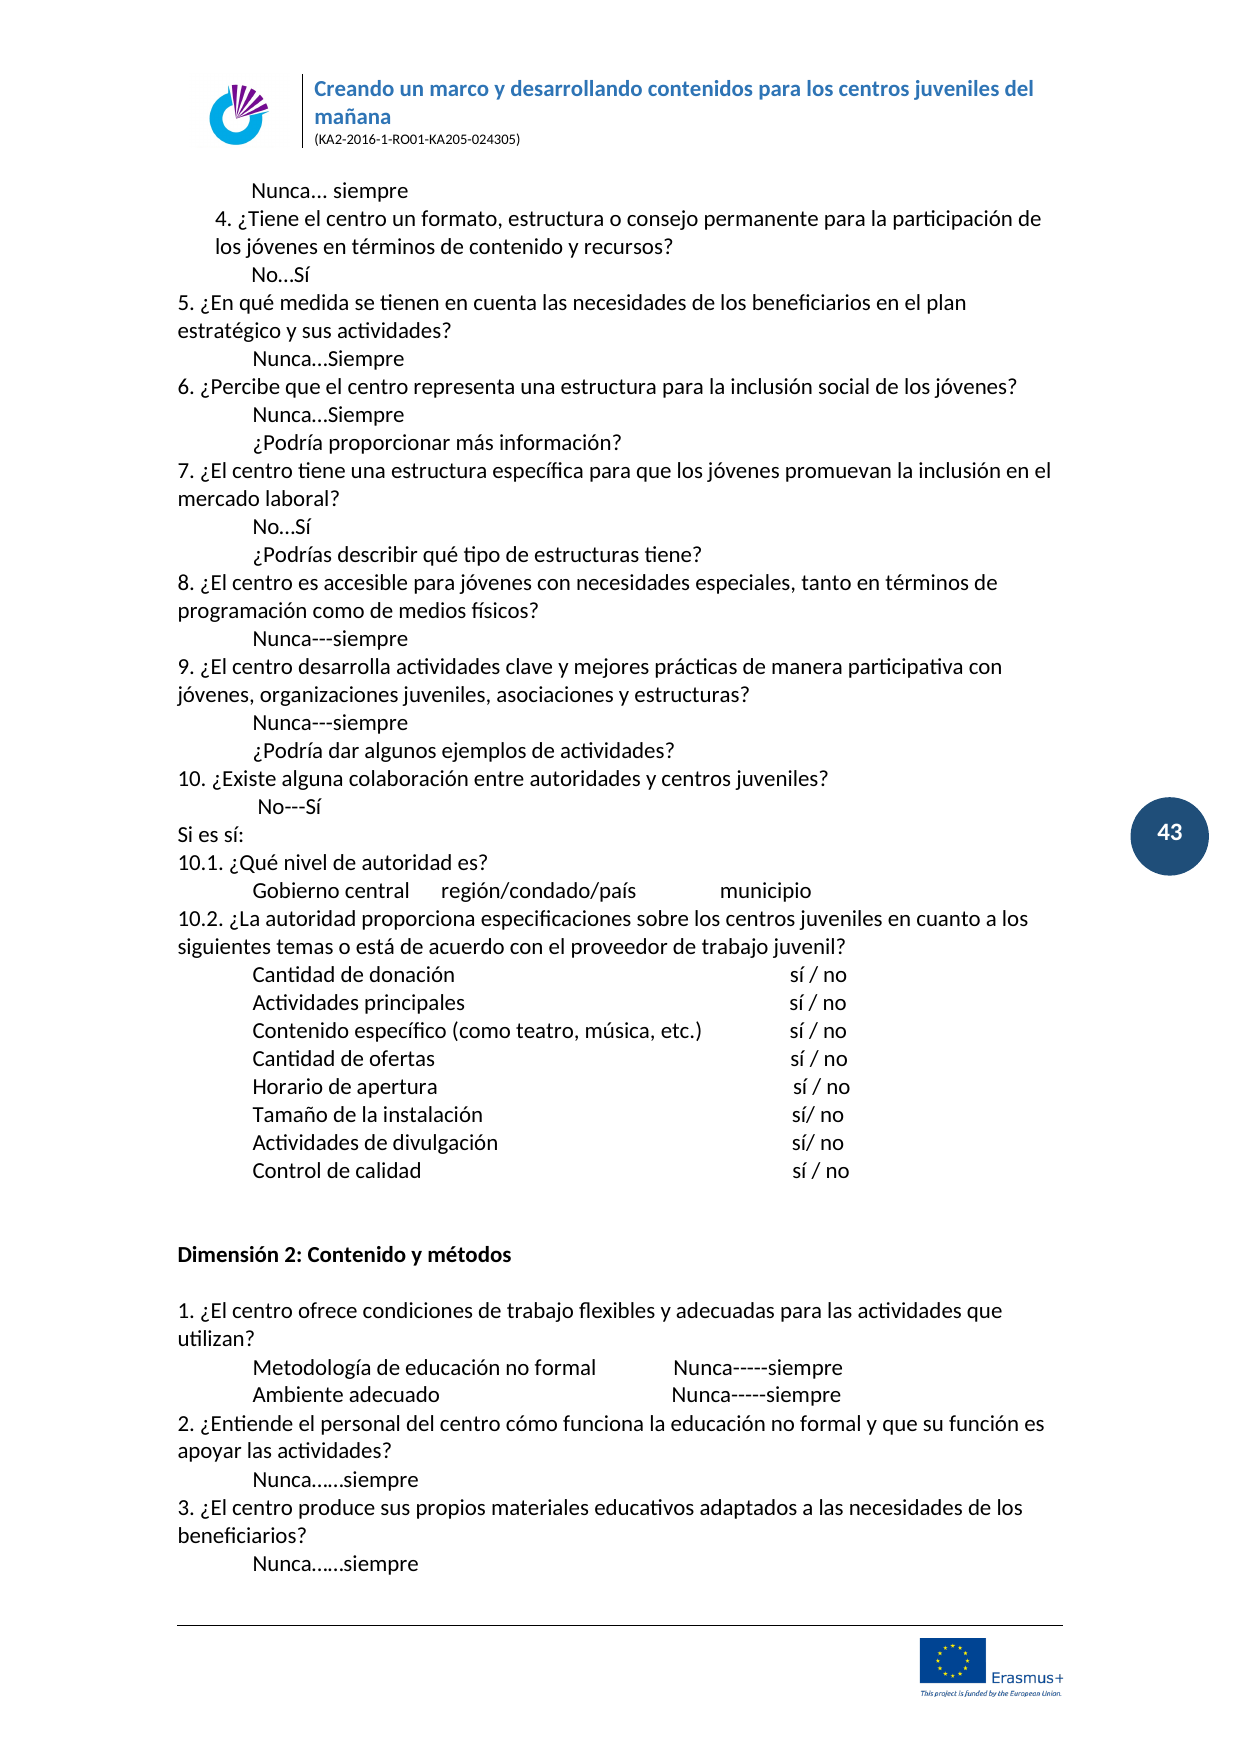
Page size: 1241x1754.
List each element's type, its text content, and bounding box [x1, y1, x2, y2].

text 5. ¿En qué medida se tienen en cuenta las necesidades de los beneficiarios en el plan estratégico y sus actividades? [177, 288, 1063, 344]
text Cantidad de ofertas sí / no [252, 1044, 1063, 1072]
text 10.1. ¿Qué nivel de autoridad es? [177, 848, 1063, 876]
text Nunca…Siempre [252, 400, 1063, 428]
text Nunca---siempre [252, 624, 1063, 652]
text Dimensión 2: Contenido y métodos [177, 1241, 1063, 1268]
picture [919, 1638, 1064, 1697]
text ¿Podrías describir qué tipo de estructuras tiene? [252, 540, 1063, 568]
text Nunca……siempre [252, 1465, 1063, 1493]
text No---Sí [252, 792, 1063, 820]
text Horario de apertura sí / no [252, 1072, 1063, 1100]
text Nunca... siempre [251, 176, 1063, 204]
text 10. ¿Existe alguna colaboración entre autoridades y centros juveniles? [177, 764, 1063, 792]
text No…Sí [252, 512, 1063, 540]
text 6. ¿Percibe que el centro representa una estructura para la inclusión social de los jóvenes? [177, 372, 1063, 400]
text Ambiente adecuado Nunca-----siempre [252, 1381, 1063, 1409]
text Cantidad de donación sí / no [252, 960, 1063, 988]
text 10.2. ¿La autoridad proporciona especificaciones sobre los centros juveniles en cuanto a los siguientes temas o está de acuerdo con el proveedor de trabajo juvenil? [177, 904, 1063, 960]
text Nunca…Siempre [252, 344, 1063, 372]
text 1. ¿El centro ofrece condiciones de trabajo flexibles y adecuadas para las actividades que utilizan? [177, 1297, 1063, 1353]
text ¿Podría dar algunos ejemplos de actividades? [252, 736, 1063, 764]
text No…Sí [251, 260, 1063, 288]
text 7. ¿El centro tiene una estructura específica para que los jóvenes promuevan la inclusión en el mercado laboral? [177, 456, 1063, 512]
text 9. ¿El centro desarrolla actividades clave y mejores prácticas de manera participativa con jóvenes, organizaciones juveniles, asociaciones y estructuras? [177, 652, 1063, 708]
text Actividades de divulgación sí/ no [252, 1128, 1063, 1156]
text Si es sí: [177, 820, 1063, 848]
text Gobierno central región/condado/país municipio [252, 876, 1063, 904]
picture [188, 73, 291, 148]
text Tamaño de la instalación sí/ no [252, 1100, 1063, 1128]
text Control de calidad sí / no [252, 1156, 1063, 1184]
text Actividades principales sí / no [252, 988, 1063, 1016]
text Metodología de educación no formal Nunca-----siempre [252, 1353, 1063, 1381]
text Nunca---siempre [252, 708, 1063, 736]
text Contenido específico (como teatro, música, etc.) sí / no [252, 1016, 1063, 1044]
text 8. ¿El centro es accesible para jóvenes con necesidades especiales, tanto en términos de programación como de medios físicos? [177, 568, 1063, 624]
text 3. ¿El centro produce sus propios materiales educativos adaptados a las necesidades de los beneficiarios? [177, 1493, 1063, 1549]
text 2. ¿Entiende el personal del centro cómo funciona la educación no formal y que su función es apoyar las actividades? [177, 1409, 1063, 1465]
text ¿Podría proporcionar más información? [252, 428, 1063, 456]
text 4. ¿Tiene el centro un formato, estructura o consejo permanente para la participación de los jóvenes en términos de contenido y recursos? [215, 204, 1063, 260]
text Nunca……siempre [252, 1549, 1063, 1577]
